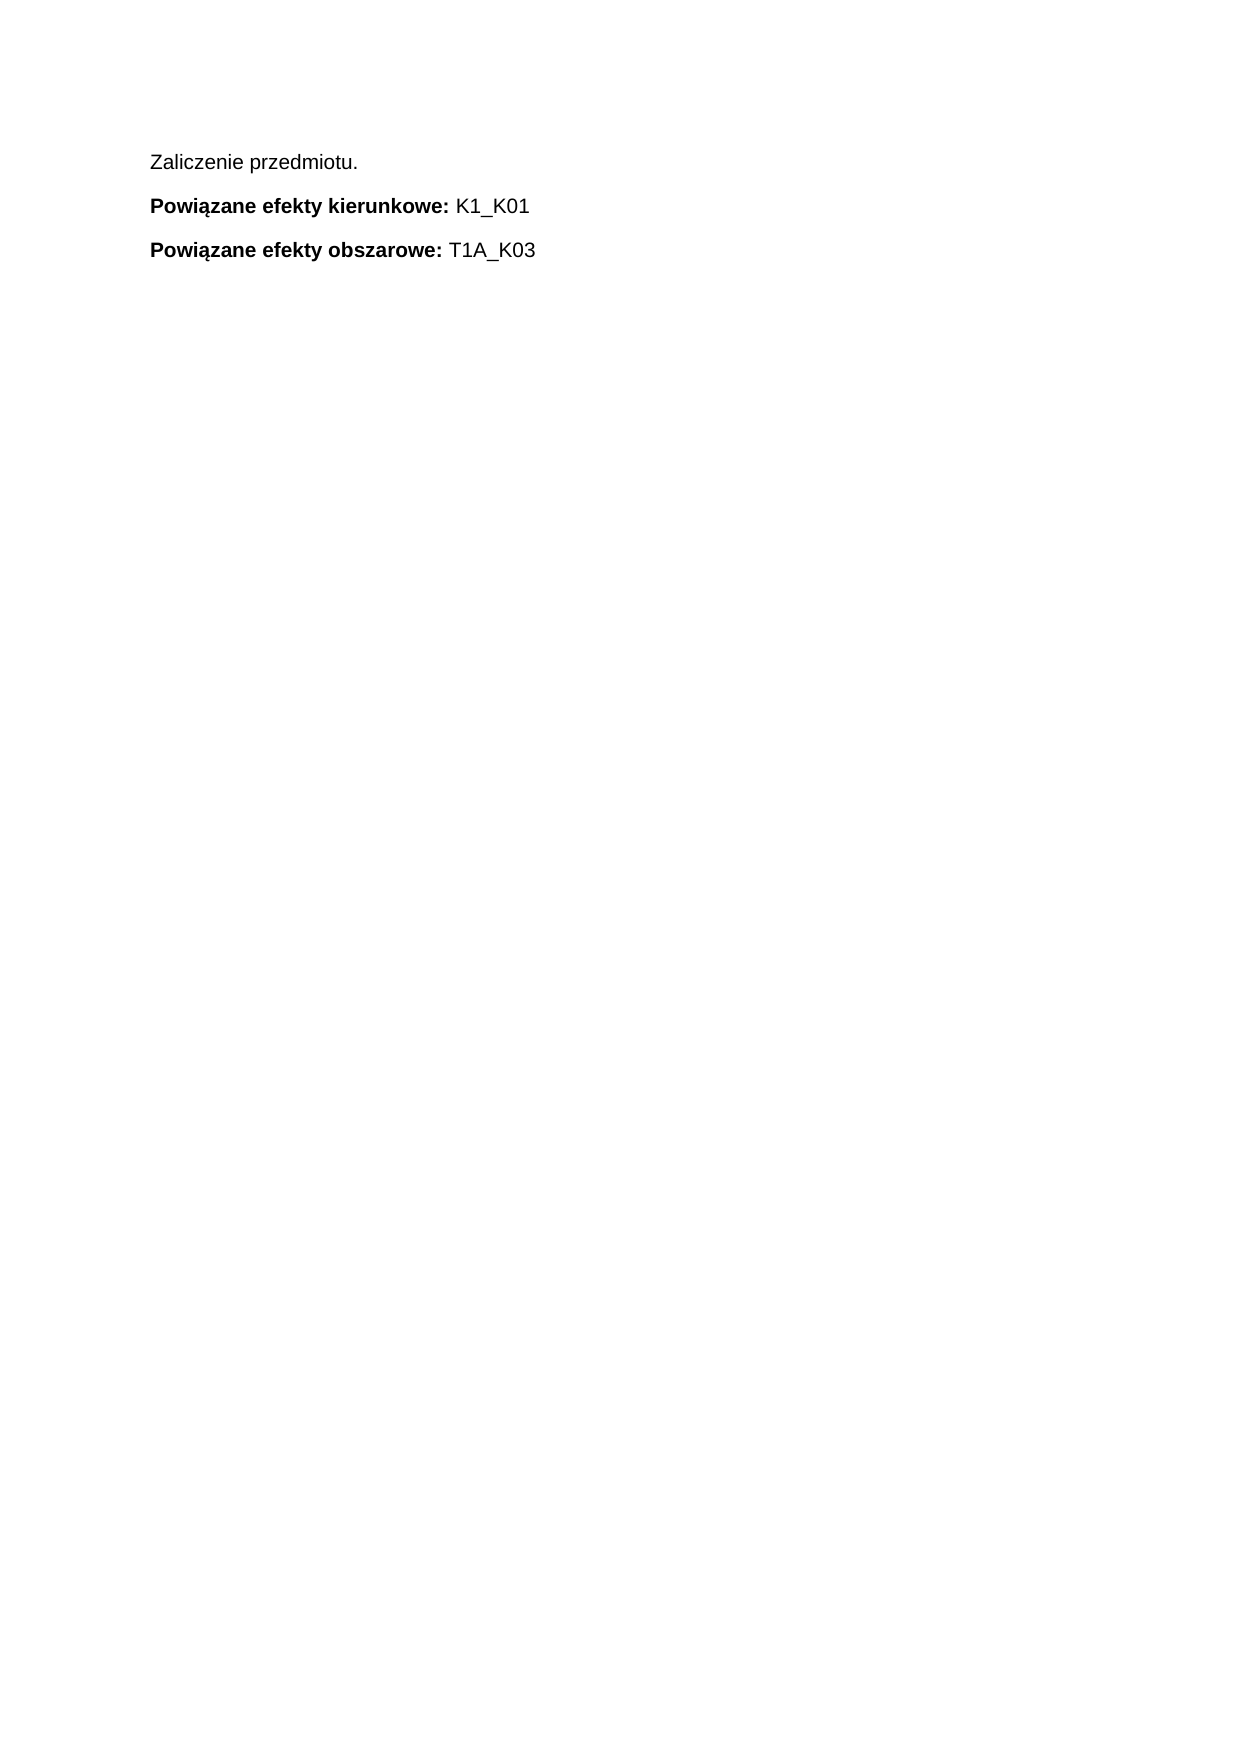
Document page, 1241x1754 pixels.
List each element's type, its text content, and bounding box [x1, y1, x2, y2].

text Powiązane efekty obszarowe: T1A_K03 [150, 237, 1090, 261]
text Powiązane efekty kierunkowe: K1_K01 [150, 194, 1090, 218]
text Zaliczenie przedmiotu. [150, 150, 1090, 174]
